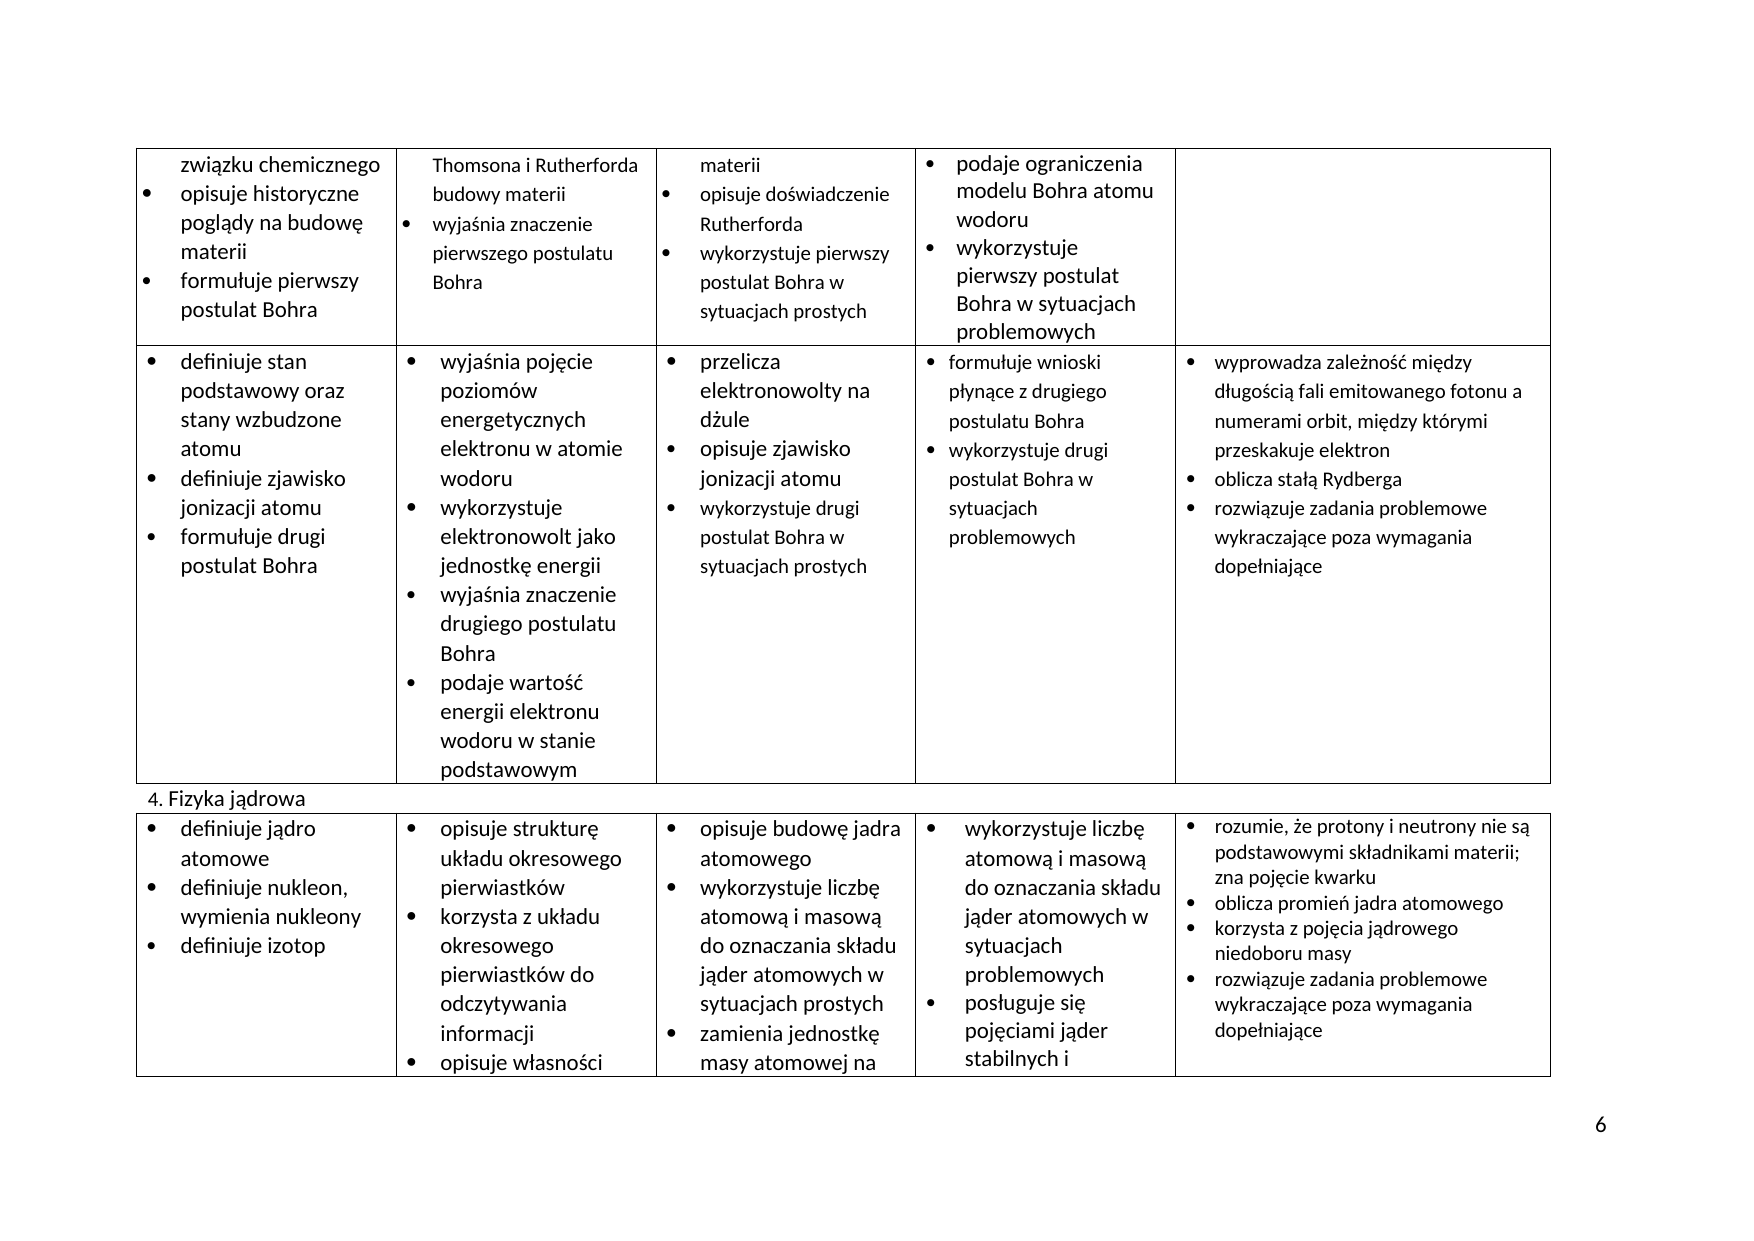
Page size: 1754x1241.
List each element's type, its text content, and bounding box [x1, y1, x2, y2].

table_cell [397, 814, 656, 1076]
table_cell wyjaśnia pojęcie poziomów energetycznych elektronu w atomie wodoru wykorzystuje elektronowolt jako jednostkę energii wyjaśnia znaczenie drugiego postulatu Bohra podaje wartość energii elektronu wodoru w stanie podstawowym [397, 346, 656, 783]
table_cell przelicza elektronowolty na dżule opisuje zjawisko jonizacji atomu wykorzystuje drugi postulat Bohra w sytuacjach prostych [657, 346, 915, 783]
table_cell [137, 814, 396, 1076]
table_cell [137, 149, 396, 345]
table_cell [916, 149, 1175, 345]
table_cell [1176, 149, 1550, 345]
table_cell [657, 149, 915, 345]
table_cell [397, 149, 656, 345]
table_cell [657, 814, 915, 1076]
table_cell formułuje wnioski płynące z drugiego postulatu Bohra wykorzystuje drugi postulat Bohra w sytuacjach problemowych [916, 346, 1175, 783]
table_cell wyprowadza zależność między długością fali emitowanego fotonu a numerami orbit, między którymi przeskakuje elektron oblicza stałą Rydberga rozwiązuje zadania problemowe wykraczające poza wymagania dopełniające [1176, 346, 1550, 783]
table_cell definiuje stan podstawowy oraz stany wzbudzone atomu definiuje zjawisko jonizacji atomu formułuje drugi postulat Bohra [137, 346, 396, 783]
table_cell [1176, 814, 1550, 1076]
table_cell 4. Fizyka jądrowa [136, 783, 1640, 812]
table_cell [916, 814, 1175, 1076]
